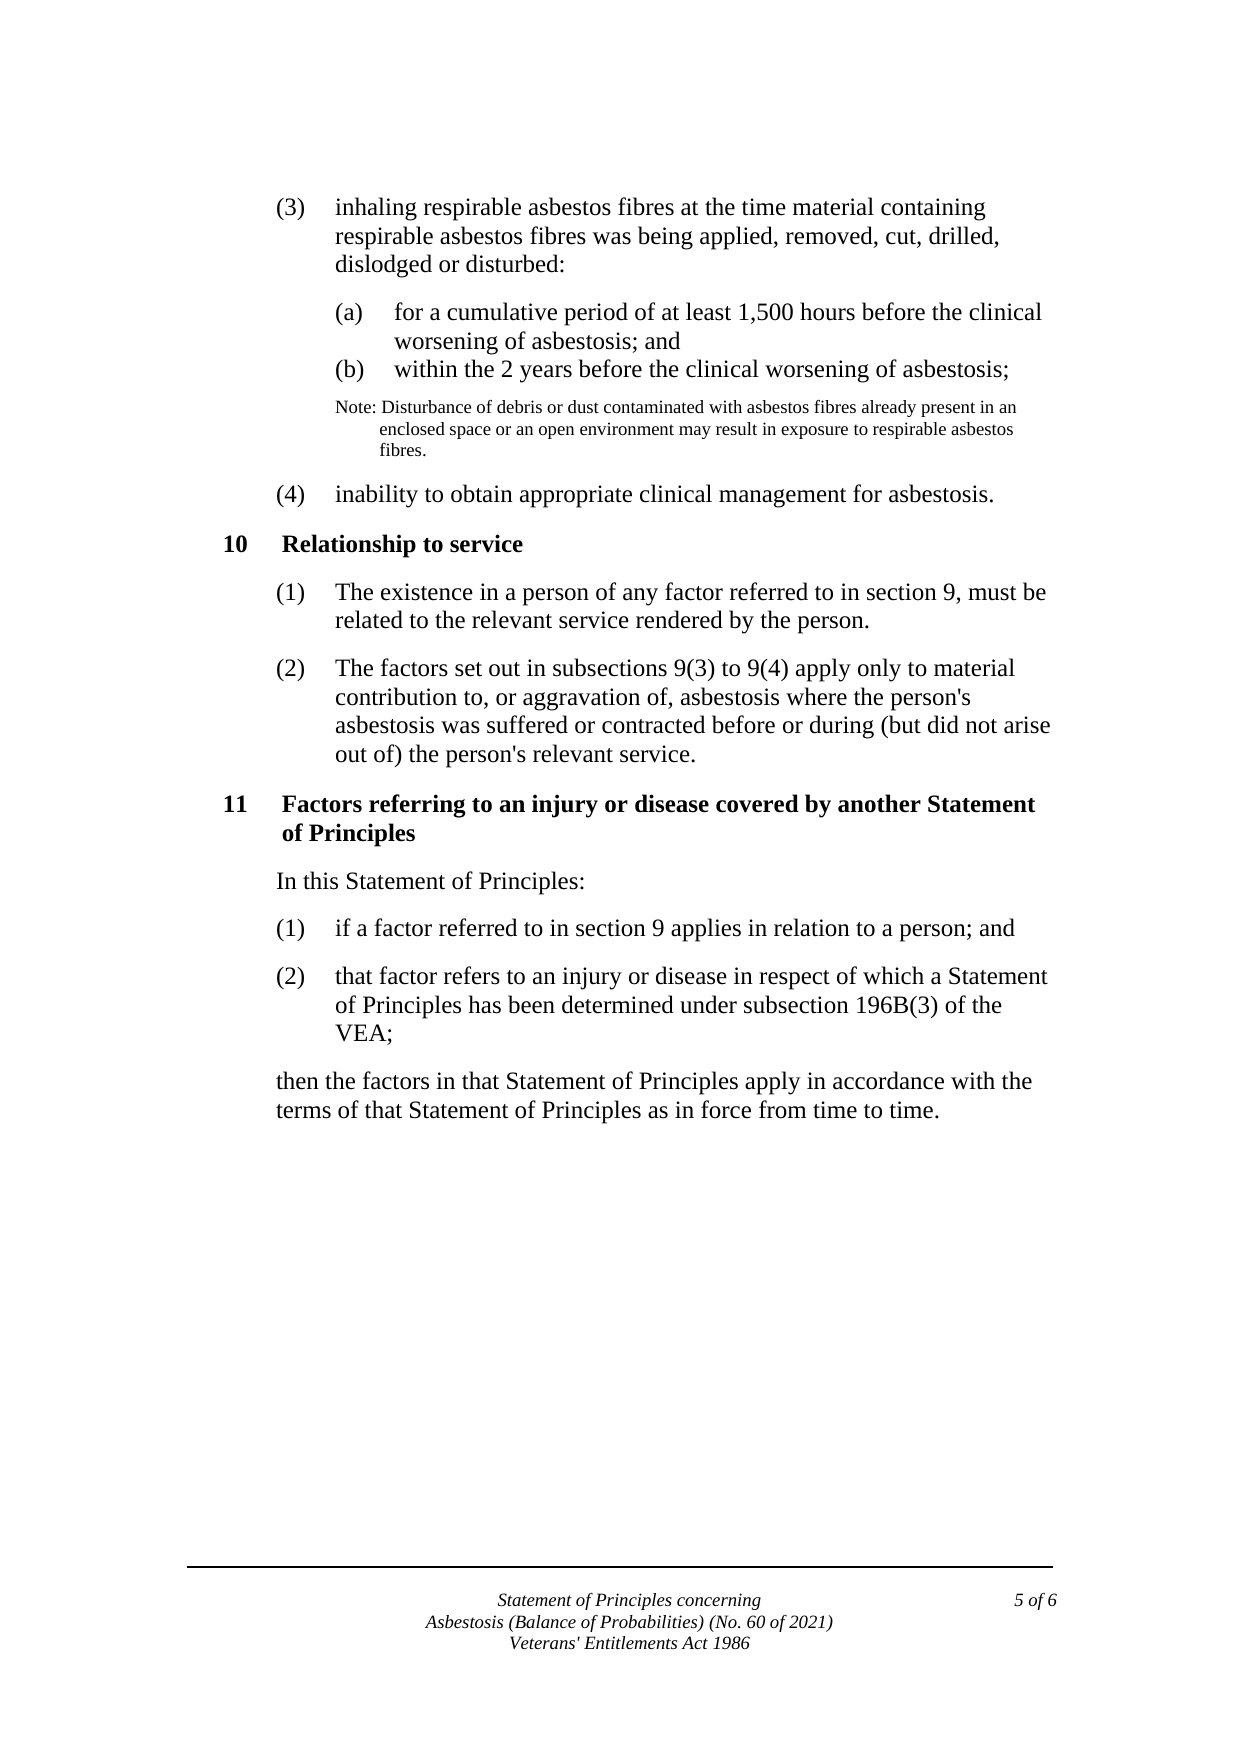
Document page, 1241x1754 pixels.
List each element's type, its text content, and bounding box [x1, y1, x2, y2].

text The existence in a person of any factor referred to in section 9, must be related to the relevant service rendered by the person. [276, 577, 1053, 634]
text inhaling respirable asbestos fibres at the time material containing respirable asbestos fibres was being applied, removed, cut, drilled, dislodged or disturbed: [276, 192, 1053, 278]
text Note: Disturbance of debris or dust contaminated with asbestos fibres already present in an enclosed space or an open environment may result in exposure to respirable asbestos fibres. [335, 396, 1053, 461]
text inability to obtain appropriate clinical management for asbestosis. [276, 479, 1053, 508]
text for a cumulative period of at least 1,500 hours before the clinical worsening of asbestosis; and [335, 297, 1053, 354]
text that factor refers to an injury or disease in respect of which a Statement of Principles has been determined under subsection 196B(3) of the VEA; [276, 961, 1053, 1047]
text The factors set out in subsections 9(3) to 9(4) apply only to material contribution to, or aggravation of, asbestosis where the person's asbestosis was suffered or contracted before or during (but did not arise out of) the person's relevant service. [276, 653, 1053, 768]
text then the factors in that Statement of Principles apply in accordance with the terms of that Statement of Principles as in force from time to time. [276, 1066, 1053, 1123]
text In this Statement of Principles: [276, 866, 1053, 895]
text within the 2 years before the clinical worsening of asbestosis; [335, 354, 1053, 383]
text Relationship to service [223, 529, 1053, 558]
text if a factor referred to in section 9 applies in relation to a person; and [276, 913, 1053, 942]
text Factors referring to an injury or disease covered by another Statement of Principles [223, 789, 1053, 847]
